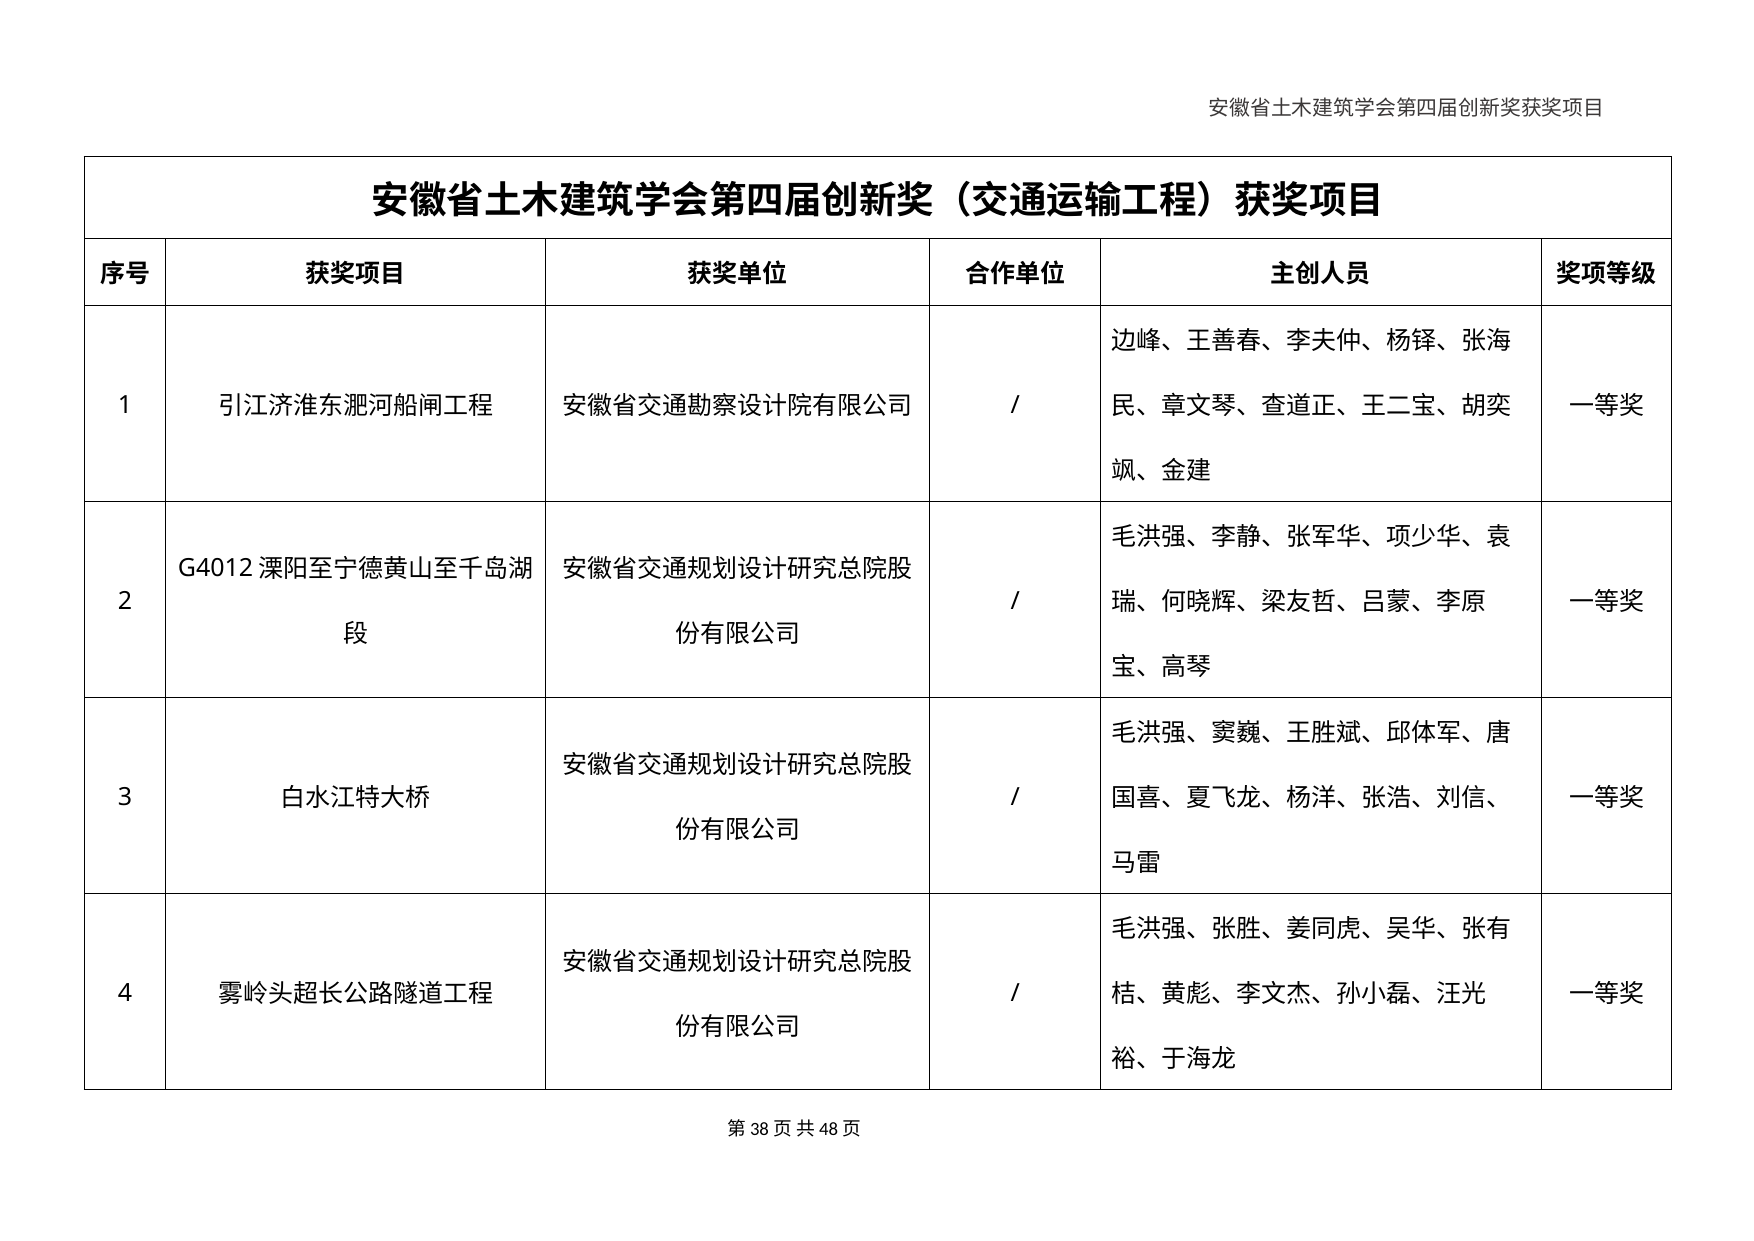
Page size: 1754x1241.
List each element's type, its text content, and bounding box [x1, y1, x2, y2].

table_cell 一等奖 [1542, 306, 1671, 501]
table_cell 引江济淮东淝河船闸工程 [166, 306, 545, 501]
table_cell 安徽省交通规划设计研究总院股份有限公司 [546, 698, 929, 893]
table_cell 获奖单位 [546, 239, 929, 305]
table_cell 一等奖 [1542, 698, 1671, 893]
table_header 安徽省土木建筑学会第四届创新奖（交通运输工程）获奖项目 [85, 157, 1671, 238]
table_cell / [930, 698, 1100, 893]
table_cell / [930, 306, 1100, 501]
table_cell 白水江特大桥 [166, 698, 545, 893]
table_cell 3 [85, 698, 165, 893]
table_cell 4 [85, 894, 165, 1089]
table_cell 安徽省交通规划设计研究总院股份有限公司 [546, 894, 929, 1089]
table_cell 奖项等级 [1542, 239, 1671, 305]
table_cell 一等奖 [1542, 502, 1671, 697]
table_cell 毛洪强、窦巍、王胜斌、邱体军、唐国喜、夏飞龙、杨洋、张浩、刘信、马雷 [1101, 698, 1541, 893]
table_cell 主创人员 [1101, 239, 1541, 305]
table_cell 毛洪强、李静、张军华、项少华、袁瑞、何晓辉、梁友哲、吕蒙、李原宝、高琴 [1101, 502, 1541, 697]
table_cell 安徽省交通规划设计研究总院股份有限公司 [546, 502, 929, 697]
table_cell 安徽省交通勘察设计院有限公司 [546, 306, 929, 501]
table_cell 一等奖 [1542, 894, 1671, 1089]
table_cell 序号 [85, 239, 165, 305]
table_cell / [930, 502, 1100, 697]
table_cell 合作单位 [930, 239, 1100, 305]
table_cell 获奖项目 [166, 239, 545, 305]
table_cell 2 [85, 502, 165, 697]
table_cell G4012溧阳至宁德黄山至千岛湖段 [166, 502, 545, 697]
table_cell / [930, 894, 1100, 1089]
table_cell 边峰、王善春、李夫仲、杨铎、张海民、章文琴、查道正、王二宝、胡奕飒、金建 [1101, 306, 1541, 501]
table_cell 毛洪强、张胜、姜同虎、吴华、张有桔、黄彪、李文杰、孙小磊、汪光裕、于海龙 [1101, 894, 1541, 1089]
table_cell 1 [85, 306, 165, 501]
table_cell 雾岭头超长公路隧道工程 [166, 894, 545, 1089]
